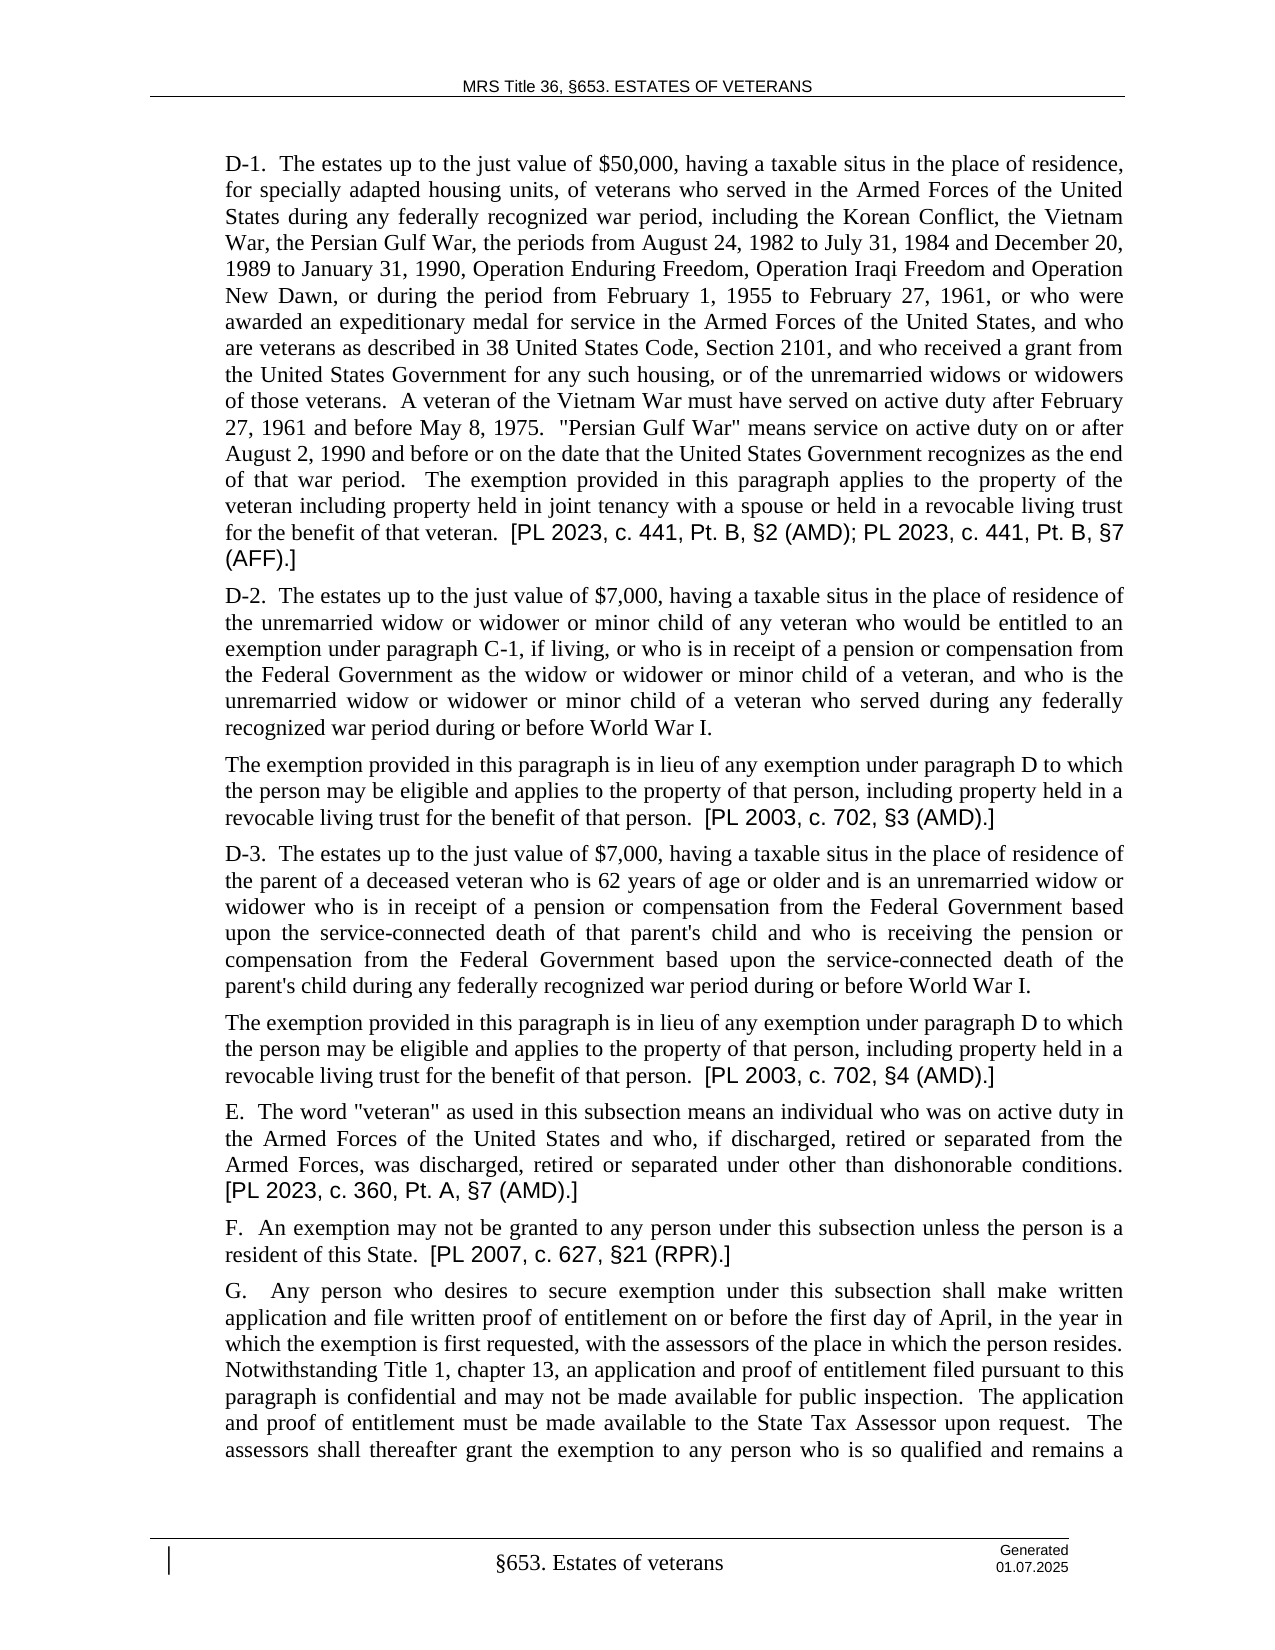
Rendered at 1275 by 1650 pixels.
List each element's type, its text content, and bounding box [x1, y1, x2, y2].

text D-1. The estates up to the just value of $50,000, having a taxable situs in the place of residence, for specially adapted housing units, of veterans who served in the Armed Forces of the United States during any federally recognized war period, including the Korean Conflict, the Vietnam War, the Persian Gulf War, the periods from August 24, 1982 to July 31, 1984 and December 20, 1989 to January 31, 1990, Operation Enduring Freedom, Operation Iraqi Freedom and Operation New Dawn, or during the period from February 1, 1955 to February 27, 1961, or who were awarded an expeditionary medal for service in the Armed Forces of the United States, and who are veterans as described in 38 United States Code, Section 2101, and who received a grant from the United States Government for any such housing, or of the unremarried widows or widowers of those veterans. A veteran of the Vietnam War must have served on active duty after February 27, 1961 and before May 8, 1975. "Persian Gulf War" means service on active duty on or after August 2, 1990 and before or on the date that the United States Government recognizes as the end of that war period. The exemption provided in this paragraph applies to the property of the veteran including property held in joint tenancy with a spouse or held in a revocable living trust for the benefit of that veteran. [PL 2023, c. 441, Pt. B, §2 (AMD); PL 2023, c. 441, Pt. B, §7 (AFF).] [225, 150, 1125, 572]
text D-2. The estates up to the just value of $7,000, having a taxable situs in the place of residence of the unremarried widow or widower or minor child of any veteran who would be entitled to an exemption under paragraph C‑1, if living, or who is in receipt of a pension or compensation from the Federal Government as the widow or widower or minor child of a veteran, and who is the unremarried widow or widower or minor child of a veteran who served during any federally recognized war period during or before World War I. [225, 582, 1125, 740]
text D-3. The estates up to the just value of $7,000, having a taxable situs in the place of residence of the parent of a deceased veteran who is 62 years of age or older and is an unremarried widow or widower who is in receipt of a pension or compensation from the Federal Government based upon the service-connected death of that parent's child and who is receiving the pension or compensation from the Federal Government based upon the service-connected death of the parent's child during any federally recognized war period during or before World War I. [225, 840, 1125, 998]
text The exemption provided in this paragraph is in lieu of any exemption under paragraph D to which the person may be eligible and applies to the property of that person, including property held in a revocable living trust for the benefit of that person. [PL 2003, c. 702, §3 (AMD).] [225, 751, 1125, 830]
text F. An exemption may not be granted to any person under this subsection unless the person is a resident of this State. [PL 2007, c. 627, §21 (RPR).] [225, 1214, 1125, 1267]
text E. The word "veteran" as used in this subsection means an individual who was on active duty in the Armed Forces of the United States and who, if discharged, retired or separated from the Armed Forces, was discharged, retired or separated under other than dishonorable conditions. [PL 2023, c. 360, Pt. A, §7 (AMD).] [225, 1098, 1125, 1204]
text The exemption provided in this paragraph is in lieu of any exemption under paragraph D to which the person may be eligible and applies to the property of that person, including property held in a revocable living trust for the benefit of that person. [PL 2003, c. 702, §4 (AMD).] [225, 1009, 1125, 1088]
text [225, 1277, 1125, 1462]
